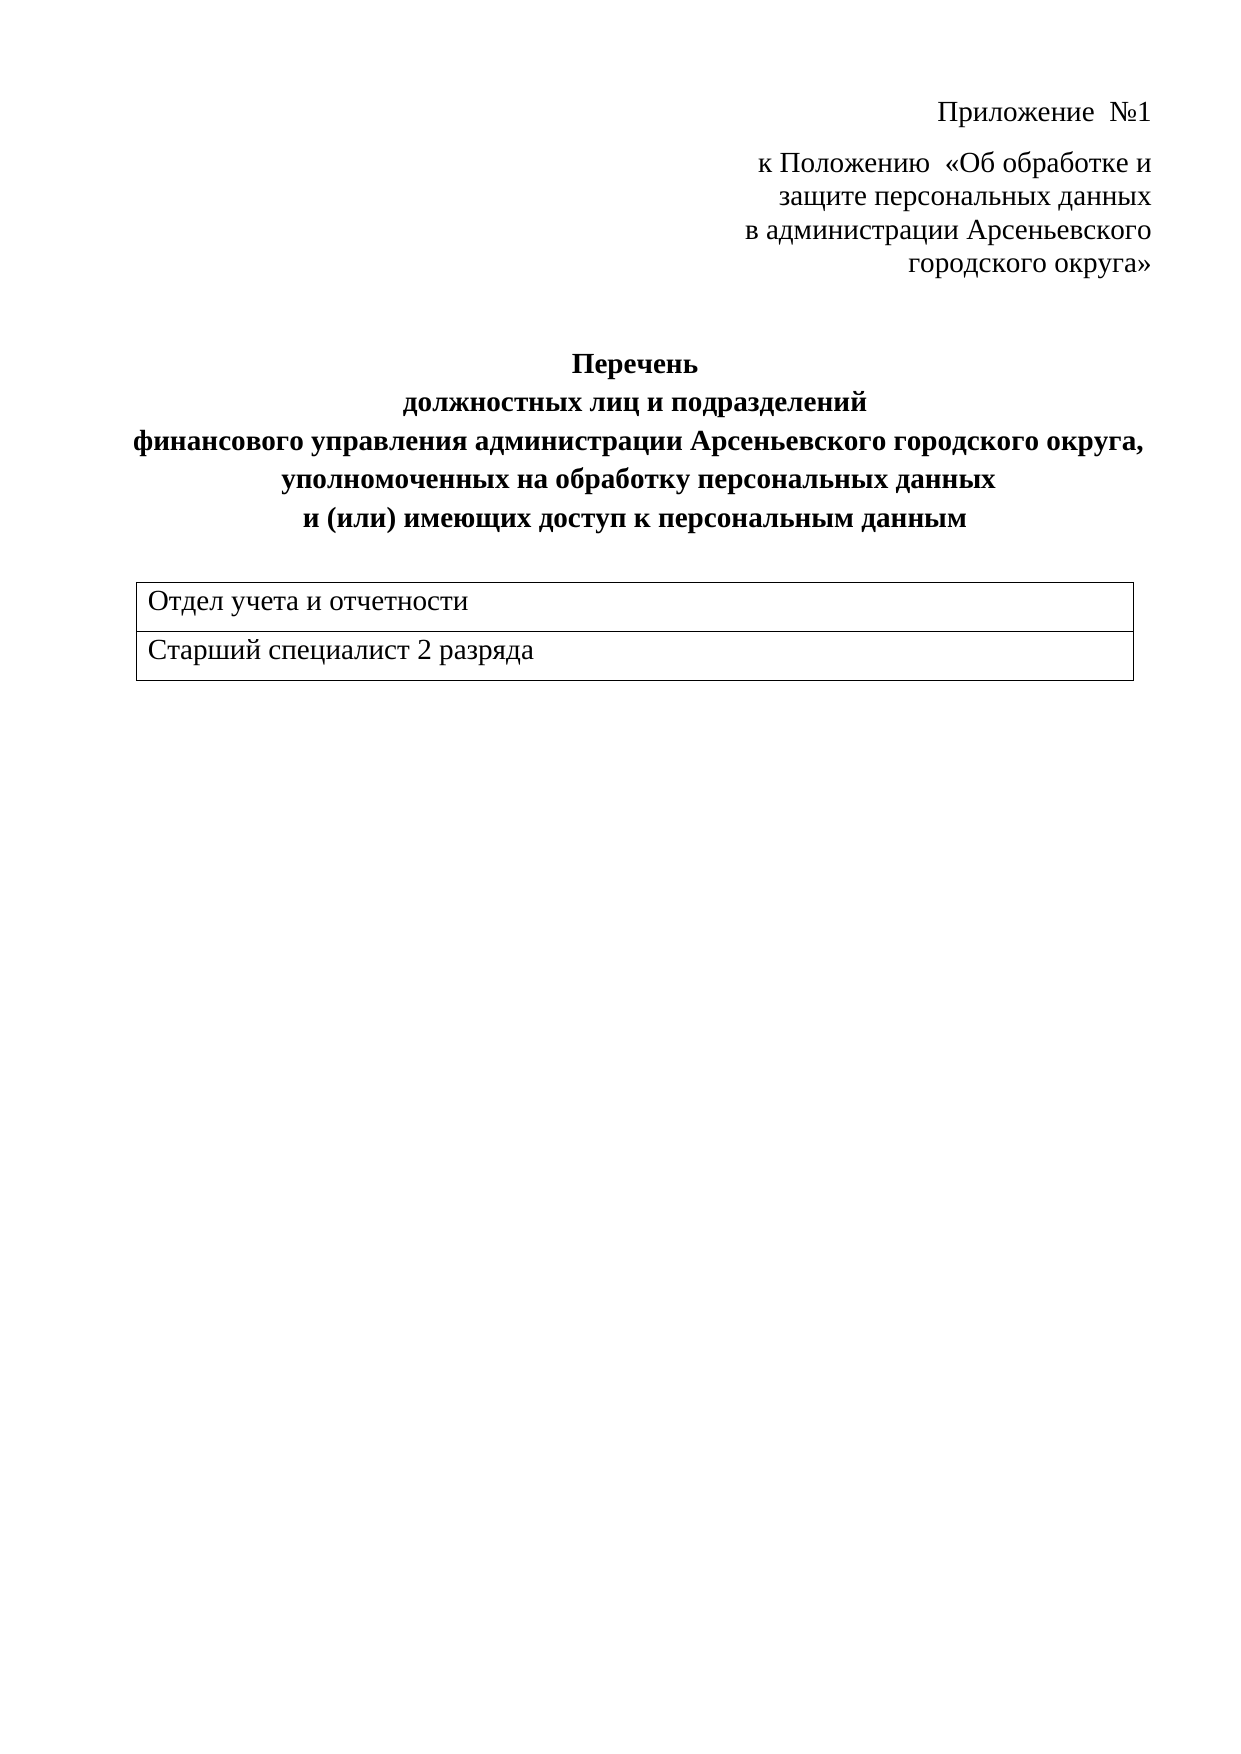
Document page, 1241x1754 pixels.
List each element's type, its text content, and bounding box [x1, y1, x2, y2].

subtitle должностных лиц и подразделений [118, 384, 1152, 418]
table_header Отдел учета и отчетности [137, 583, 1133, 631]
text в администрации Арсеньевского [148, 212, 1152, 245]
text к Положению «Об обработке и [148, 145, 1152, 178]
text городского округа» [148, 245, 1152, 279]
subtitle и (или) имеющих доступ к персональным данным [118, 500, 1152, 534]
text защите персональных данных [148, 178, 1152, 212]
subtitle уполномоченных на обработку персональных данных [118, 462, 1152, 495]
subtitle Перечень [118, 346, 1152, 379]
table_cell Старший специалист 2 разряда [137, 632, 1133, 679]
text Приложение №1 [148, 94, 1152, 128]
subtitle финансового управления администрации Арсеньевского городского округа, [118, 423, 1152, 457]
